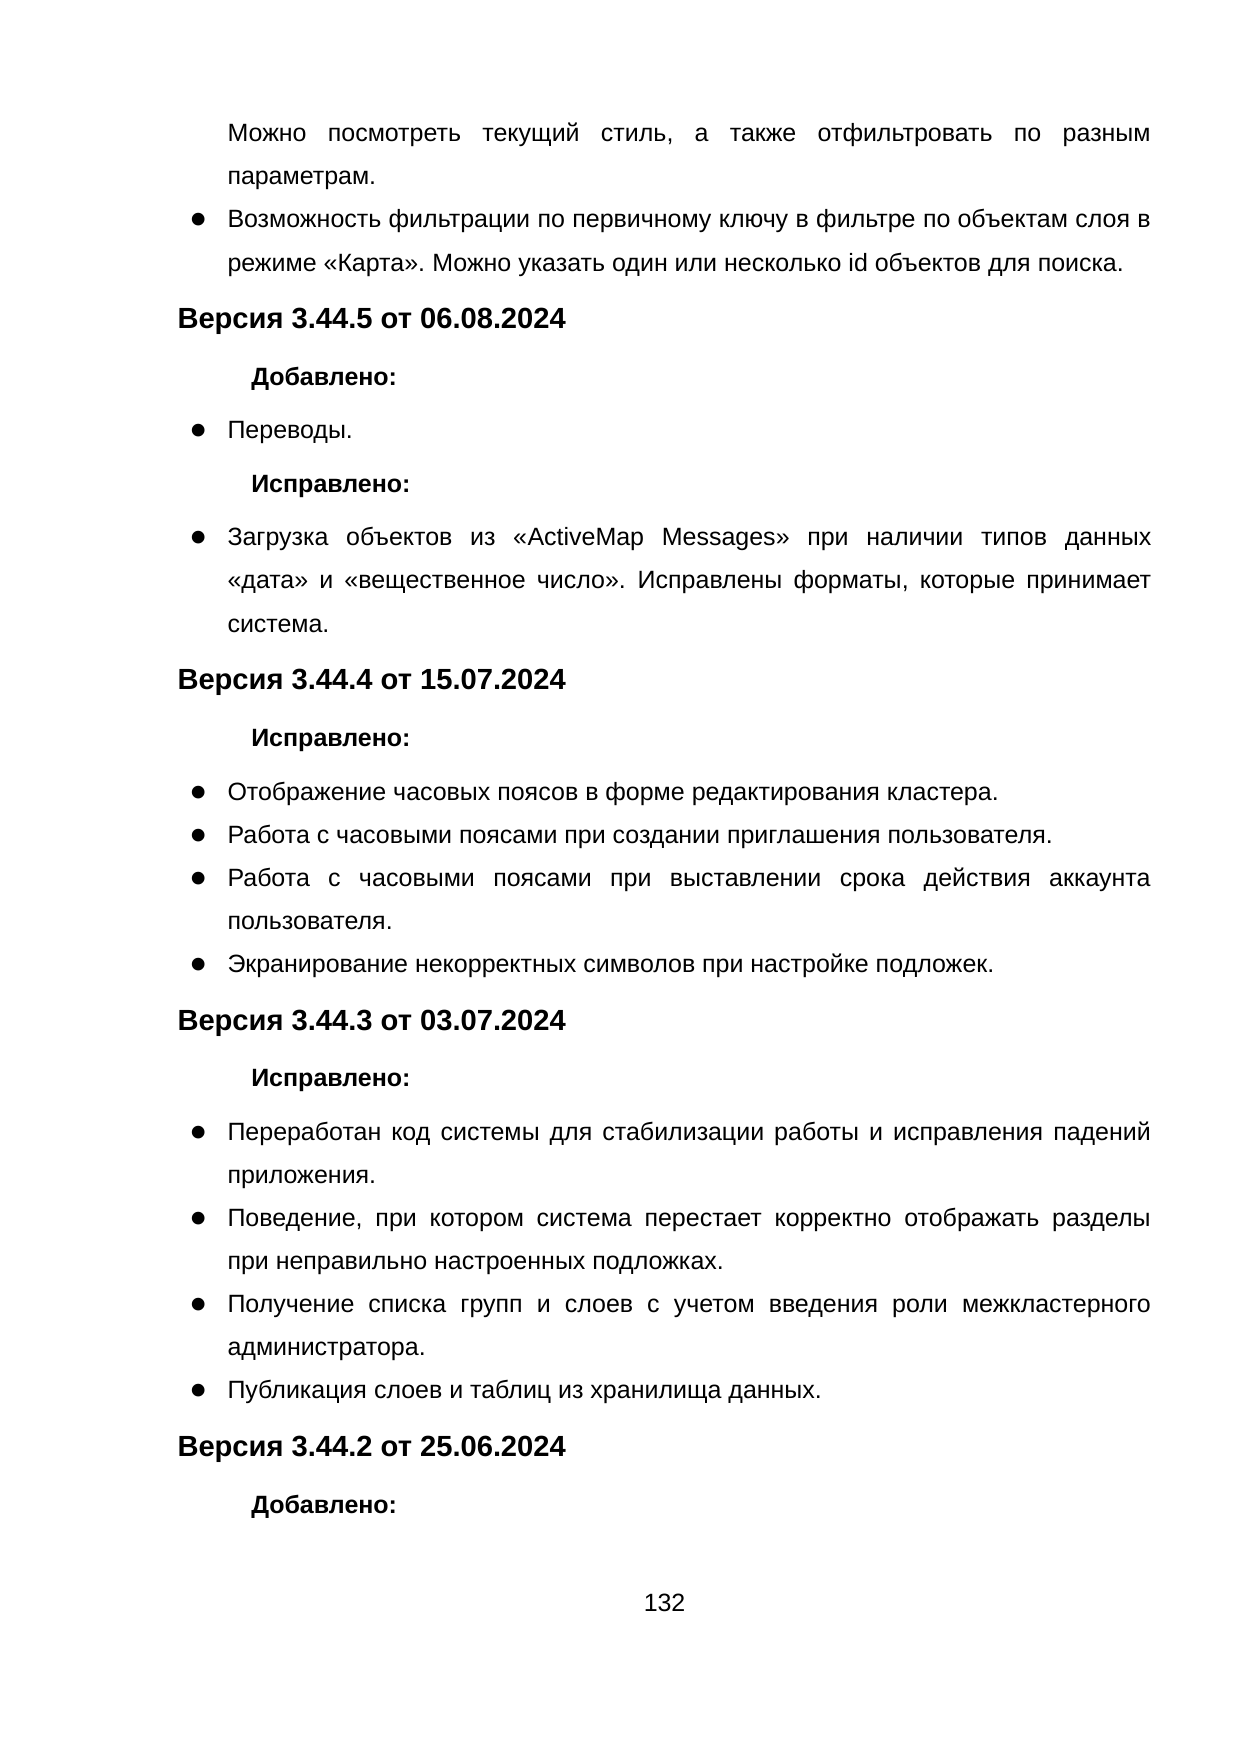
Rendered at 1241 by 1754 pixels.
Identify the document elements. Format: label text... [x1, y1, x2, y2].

text Исправлено: [177, 1063, 1152, 1092]
text Добавлено: [177, 362, 1152, 391]
list Переводы. [190, 415, 1152, 444]
title Версия 3.44.3 от 03.07.2024 [177, 1002, 1152, 1036]
title Версия 3.44.5 от 06.08.2024 [177, 301, 1152, 334]
list Отображение часовых поясов в форме редактирования кластера. [190, 776, 1152, 805]
list Экранирование некорректных символов при настройке подложек. [190, 949, 1152, 978]
text Исправлено: [177, 469, 1152, 498]
title Версия 3.44.4 от 15.07.2024 [177, 662, 1152, 696]
text Исправлено: [177, 723, 1152, 752]
list Публикация слоев и таблиц из хранилища данных. [190, 1376, 1152, 1404]
list Работа с часовыми поясами при создании приглашения пользователя. [190, 819, 1152, 848]
list Поведение, при котором система перестает корректно отображать разделы при неправильно настроенных подложках. [190, 1203, 1152, 1275]
text Добавлено: [177, 1490, 1152, 1518]
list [190, 118, 1152, 190]
list Получение списка групп и слоев с учетом введения роли межкластерного администратора. [190, 1289, 1152, 1361]
list Переработан код системы для стабилизации работы и исправления падений приложения. [190, 1117, 1152, 1189]
list Загрузка объектов из «ActiveMap Messages» при наличии типов данных «дата» и «вещественное число». Исправлены форматы, которые принимает система. [190, 522, 1152, 637]
title Версия 3.44.2 от 25.06.2024 [177, 1429, 1152, 1463]
list Работа с часовыми поясами при выставлении срока действия аккаунта пользователя. [190, 863, 1152, 934]
list Возможность фильтрации по первичному ключу в фильтре по объектам слоя в режиме «Карта». Можно указать один или несколько id объектов для поиска. [190, 204, 1152, 276]
